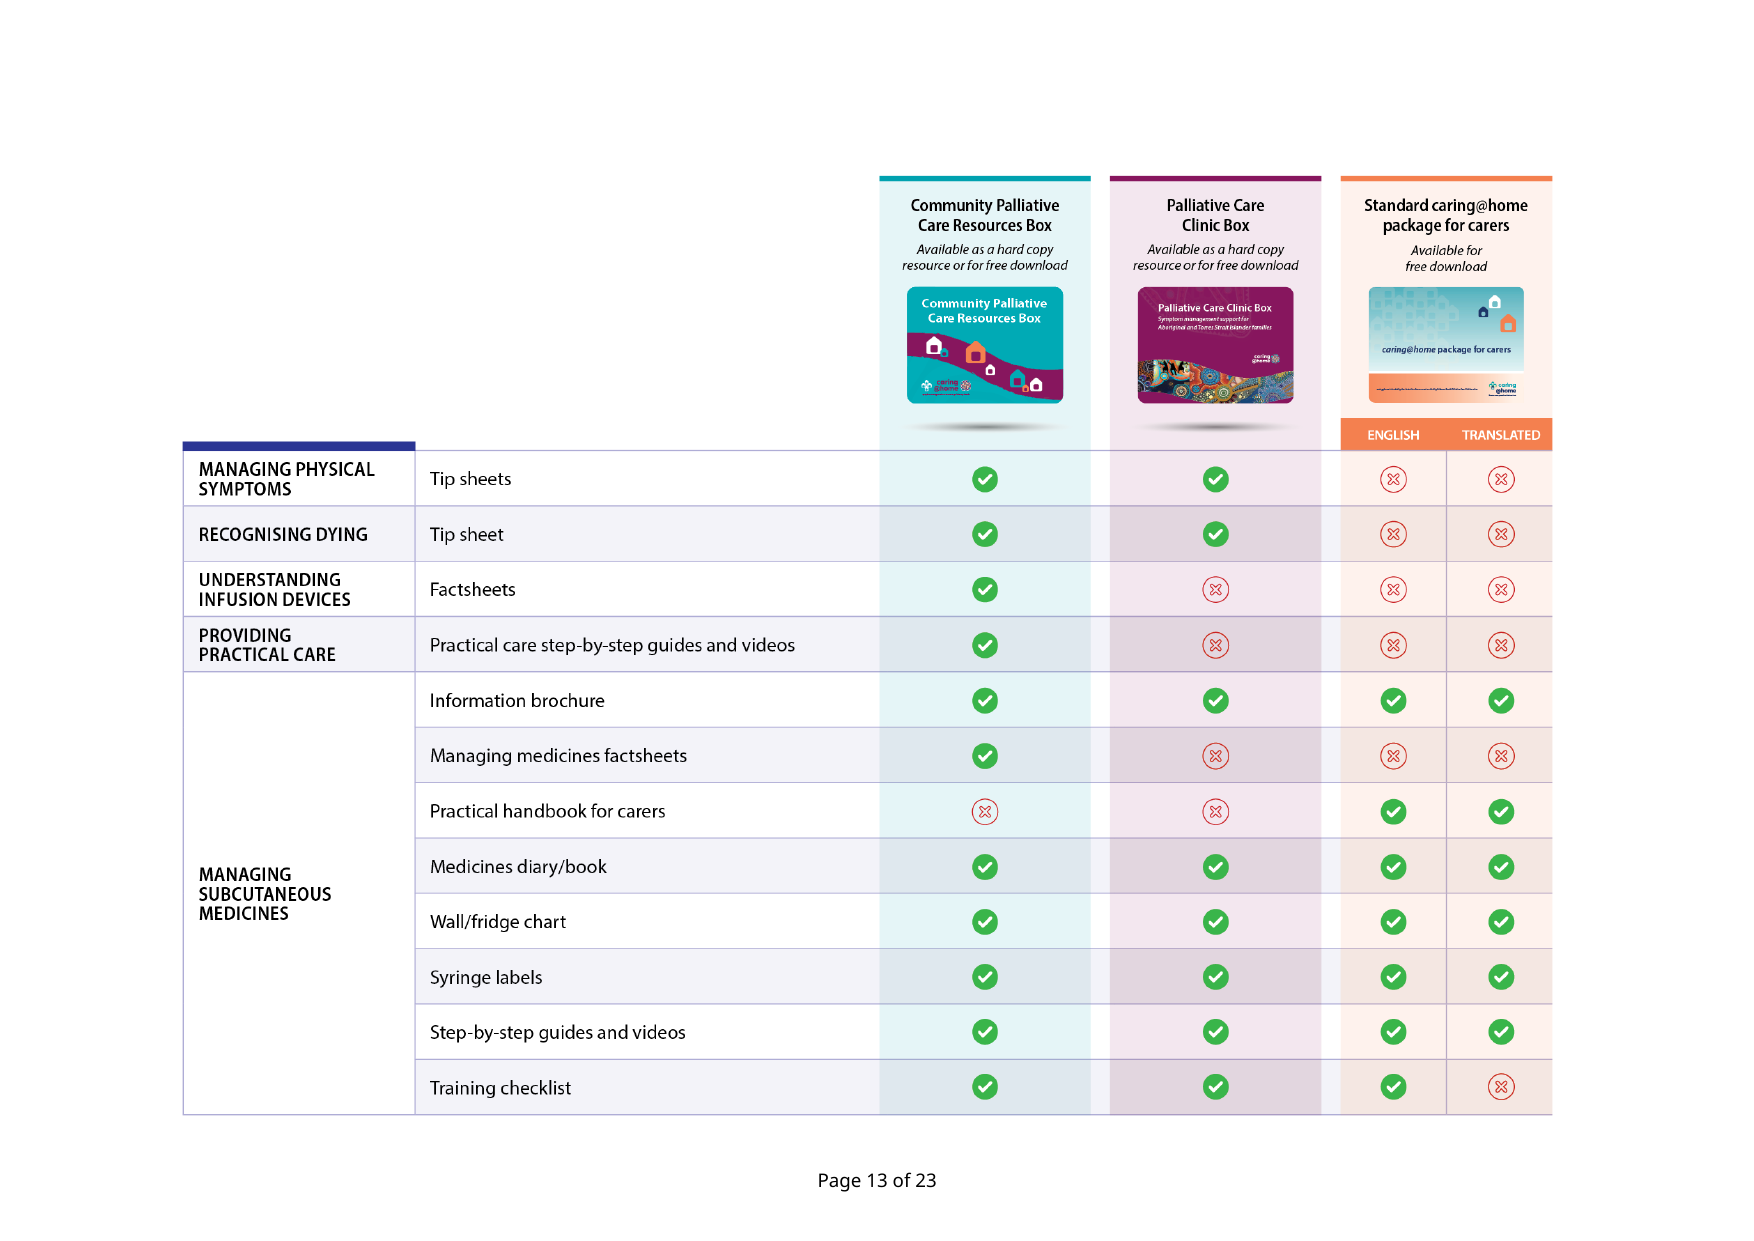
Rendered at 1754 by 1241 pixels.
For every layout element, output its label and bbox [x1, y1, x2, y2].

picture [175, 170, 1560, 1122]
